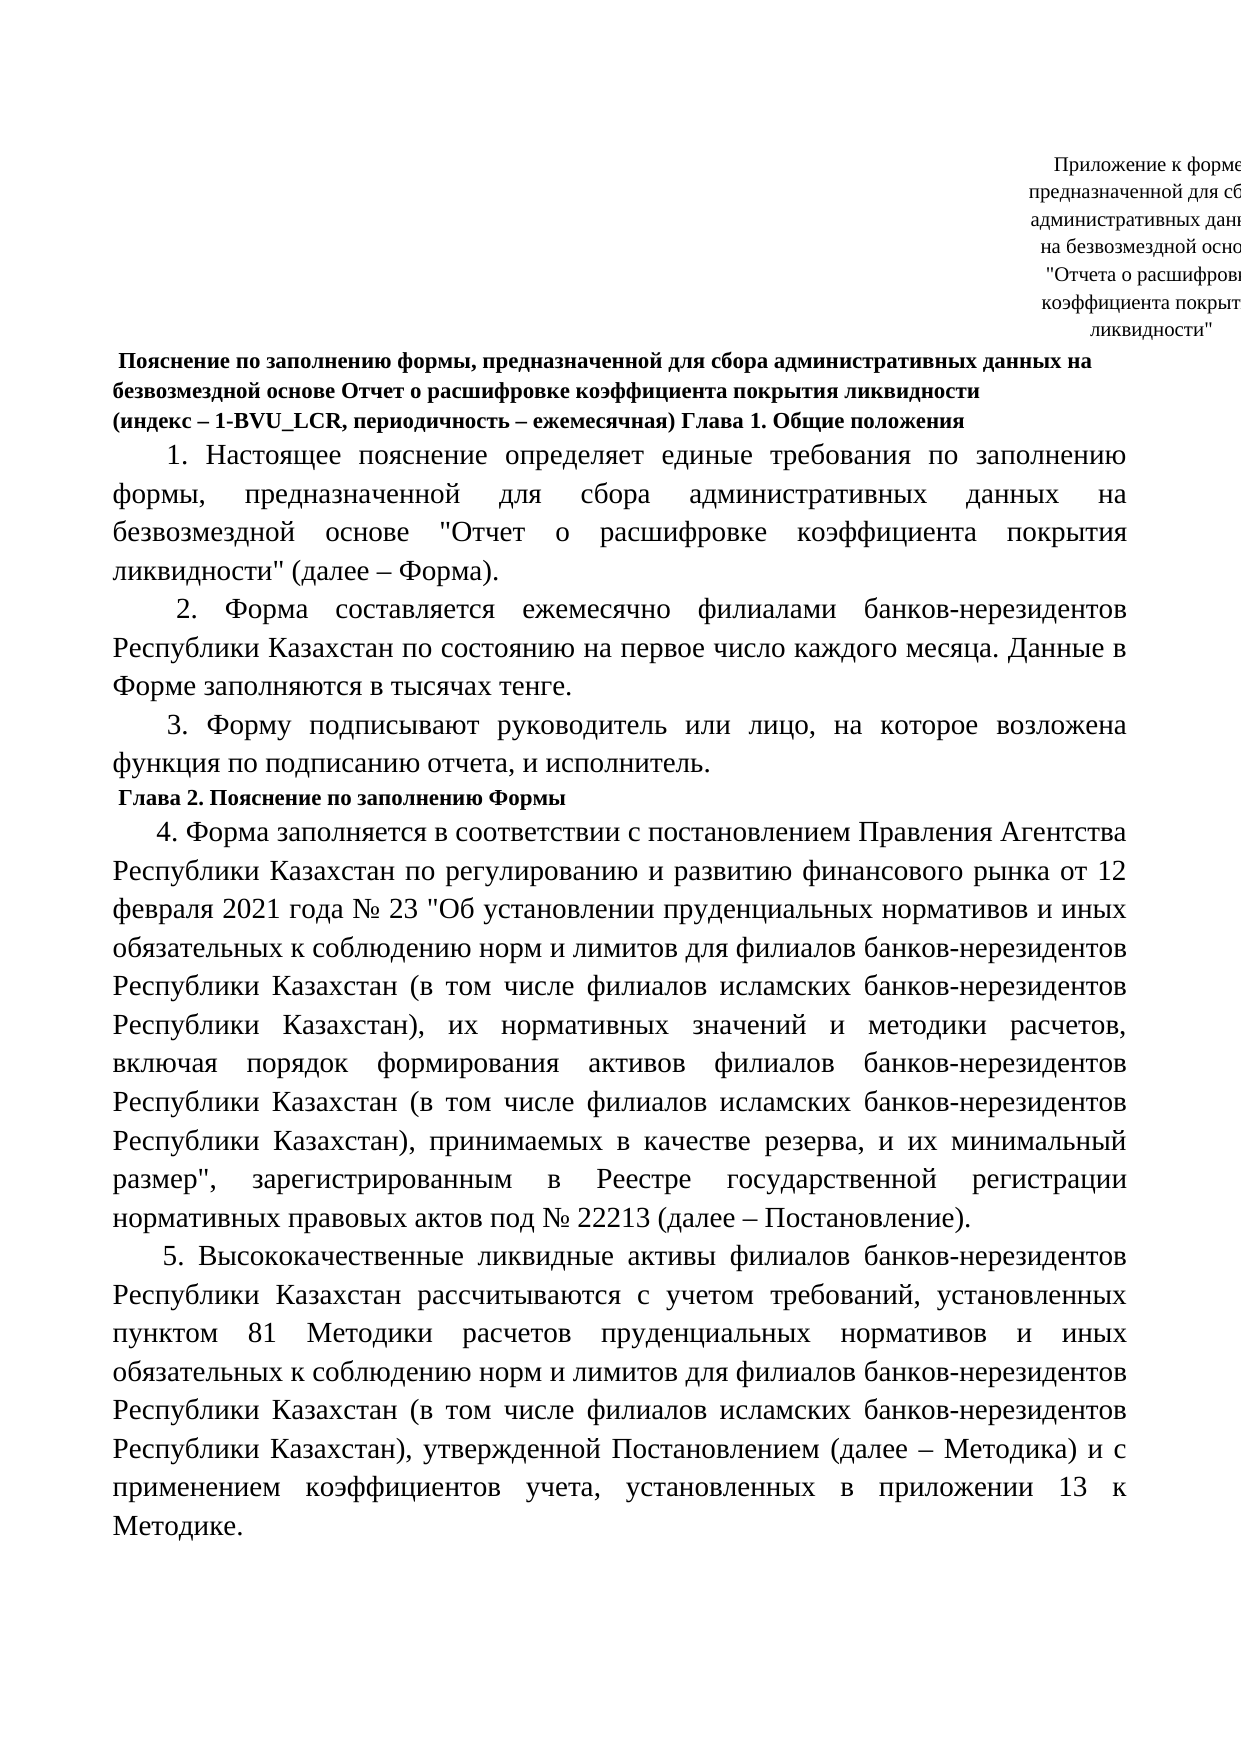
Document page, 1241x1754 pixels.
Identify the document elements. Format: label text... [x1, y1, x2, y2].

text 5. Высококачественные ликвидные активы филиалов банков-нерезидентов Республики Казахстан рассчитываются с учетом требований, установленных пунктом 81 Методики расчетов пруденциальных нормативов и иных обязательных к соблюдению норм и лимитов для филиалов банков-нерезидентов Республики Казахстан (в том числе филиалов исламских банков-нерезидентов Республики Казахстан), утвержденной Постановлением (далее – Методика) и с применением коэффициентов учета, установленных в приложении 13 к Методике. [112, 1238, 1128, 1542]
text 3. Форму подписывают руководитель или лицо, на которое возложена функция по подписанию отчета, и исполнитель. [112, 707, 1128, 779]
text Пояснение по заполнению формы, предназначенной для сбора административных данных на безвозмездной основе Отчет о расшифровке коэффициента покрытия ликвидности (индекс – 1-BVU_LCR, периодичность – ежемесячная) Глава 1. Общие положения [112, 347, 1128, 433]
text 2. Форма составляется ежемесячно филиалами банков-нерезидентов Республики Казахстан по состоянию на первое число каждого месяца. Данные в Форме заполняются в тысячах тенге. [112, 591, 1128, 702]
text 1. Настоящее пояснение определяет единые требования по заполнению формы, предназначенной для сбора административных данных на безвозмездной основе "Отчет о расшифровке коэффициента покрытия ликвидности" (далее – Форма). [112, 437, 1128, 586]
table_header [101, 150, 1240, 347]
text 4. Форма заполняется в соответствии с постановлением Правления Агентства Республики Казахстан по регулированию и развитию финансового рынка от 12 февраля 2021 года № 23 "Об установлении пруденциальных нормативов и иных обязательных к соблюдению норм и лимитов для филиалов банков-нерезидентов Республики Казахстан (в том числе филиалов исламских банков-нерезидентов Республики Казахстан), их нормативных значений и методики расчетов, включая порядок формирования активов филиалов банков-нерезидентов Республики Казахстан (в том числе филиалов исламских банков-нерезидентов Республики Казахстан), принимаемых в качестве резерва, и их минимальный размер", зарегистрированным в Реестре государственной регистрации нормативных правовых актов под № 22213 (далее – Постановление). [112, 814, 1128, 1233]
text Глава 2. Пояснение по заполнению Формы [112, 784, 1128, 811]
